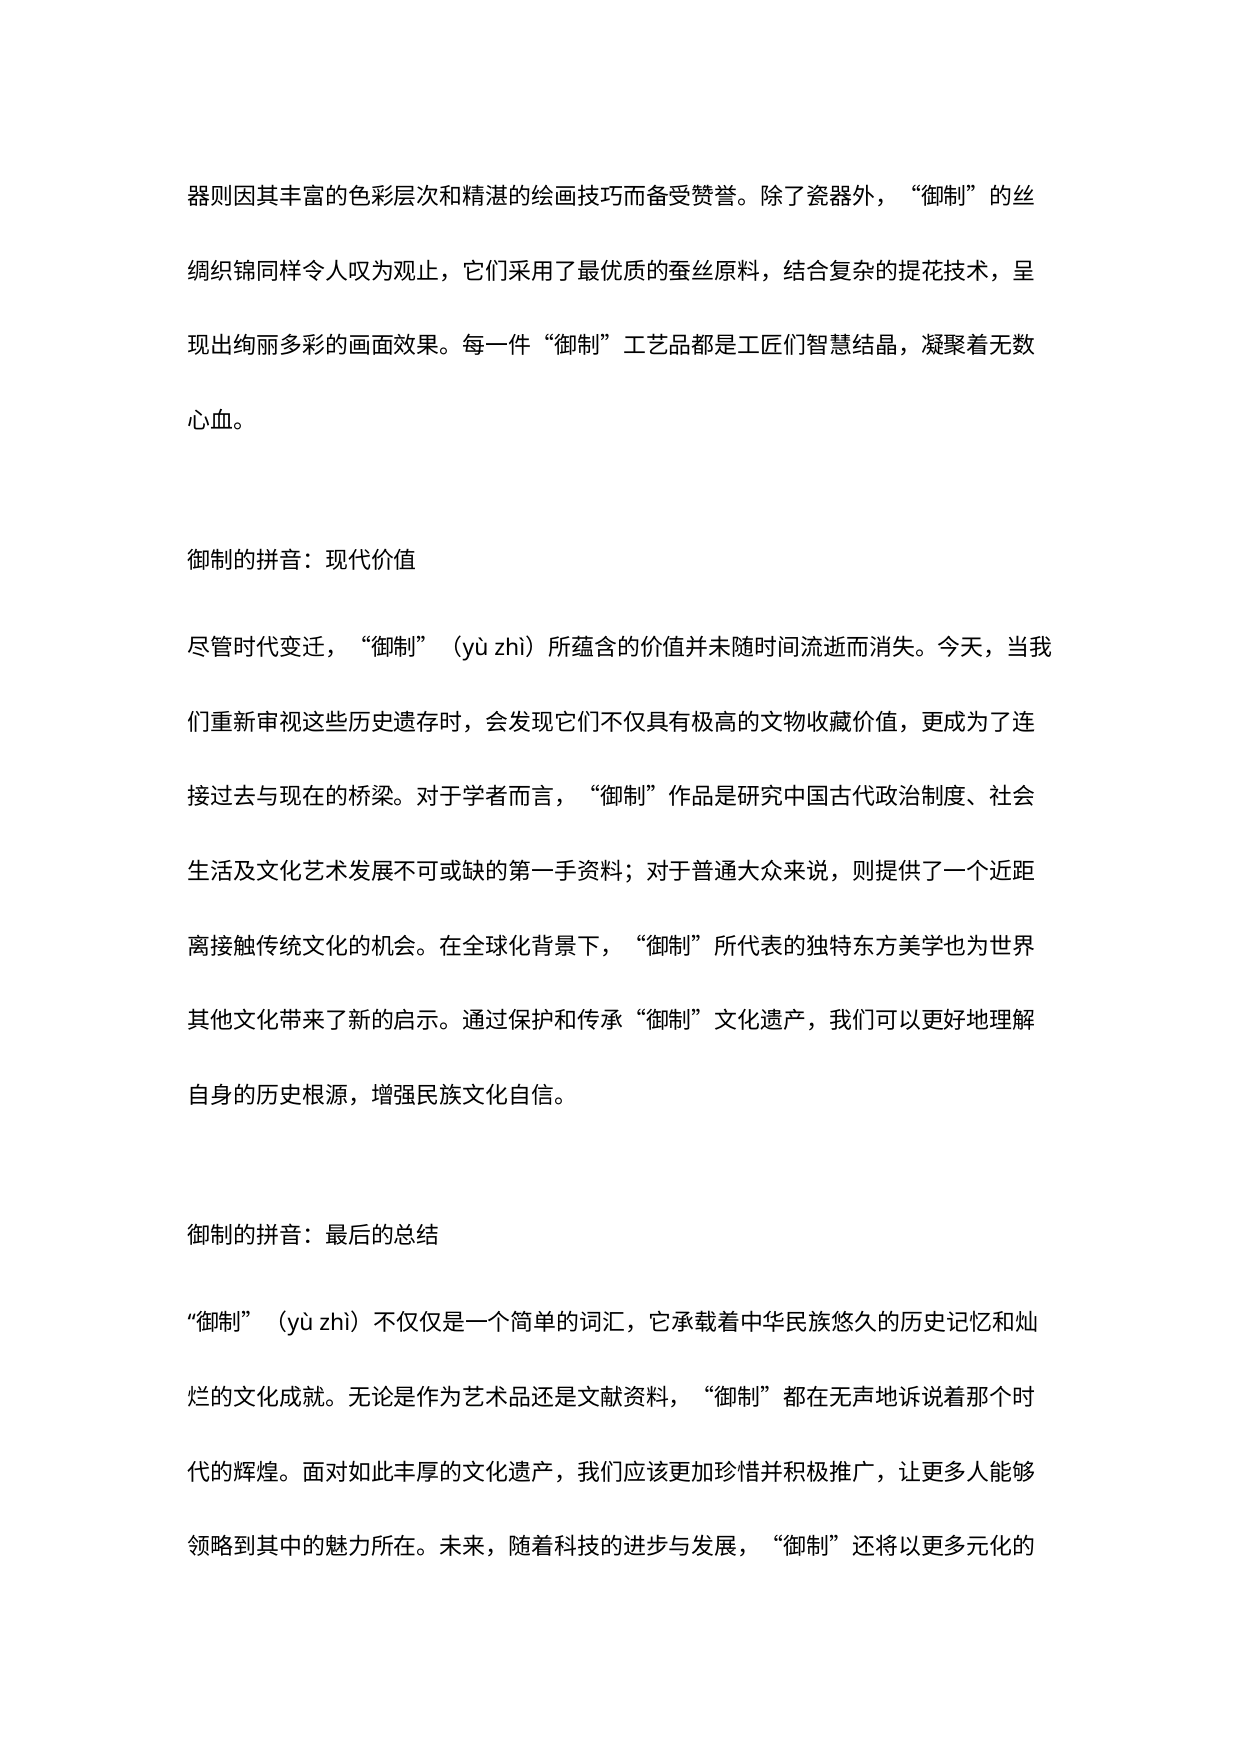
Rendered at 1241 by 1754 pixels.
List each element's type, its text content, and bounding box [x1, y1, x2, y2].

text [187, 162, 1053, 451]
text 尽管时代变迁，“御制”（yù zhì）所蕴含的价值并未随时间流逝而消失。今天，当我们重新审视这些历史遗存时，会发现它们不仅具有极高的文物收藏价值，更成为了连接过去与现在的桥梁。对于学者而言，“御制”作品是研究中国古代政治制度、社会生活及文化艺术发展不可或缺的第一手资料；对于普通大众来说，则提供了一个近距离接触传统文化的机会。在全球化背景下，“御制”所代表的独特东方美学也为世界其他文化带来了新的启示。通过保护和传承“御制”文化遗产，我们可以更好地理解自身的历史根源，增强民族文化自信。 [187, 613, 1053, 1126]
text 御制的拼音：现代价值 [187, 526, 1053, 591]
text 御制的拼音：最后的总结 [187, 1202, 1053, 1267]
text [187, 1288, 1053, 1577]
